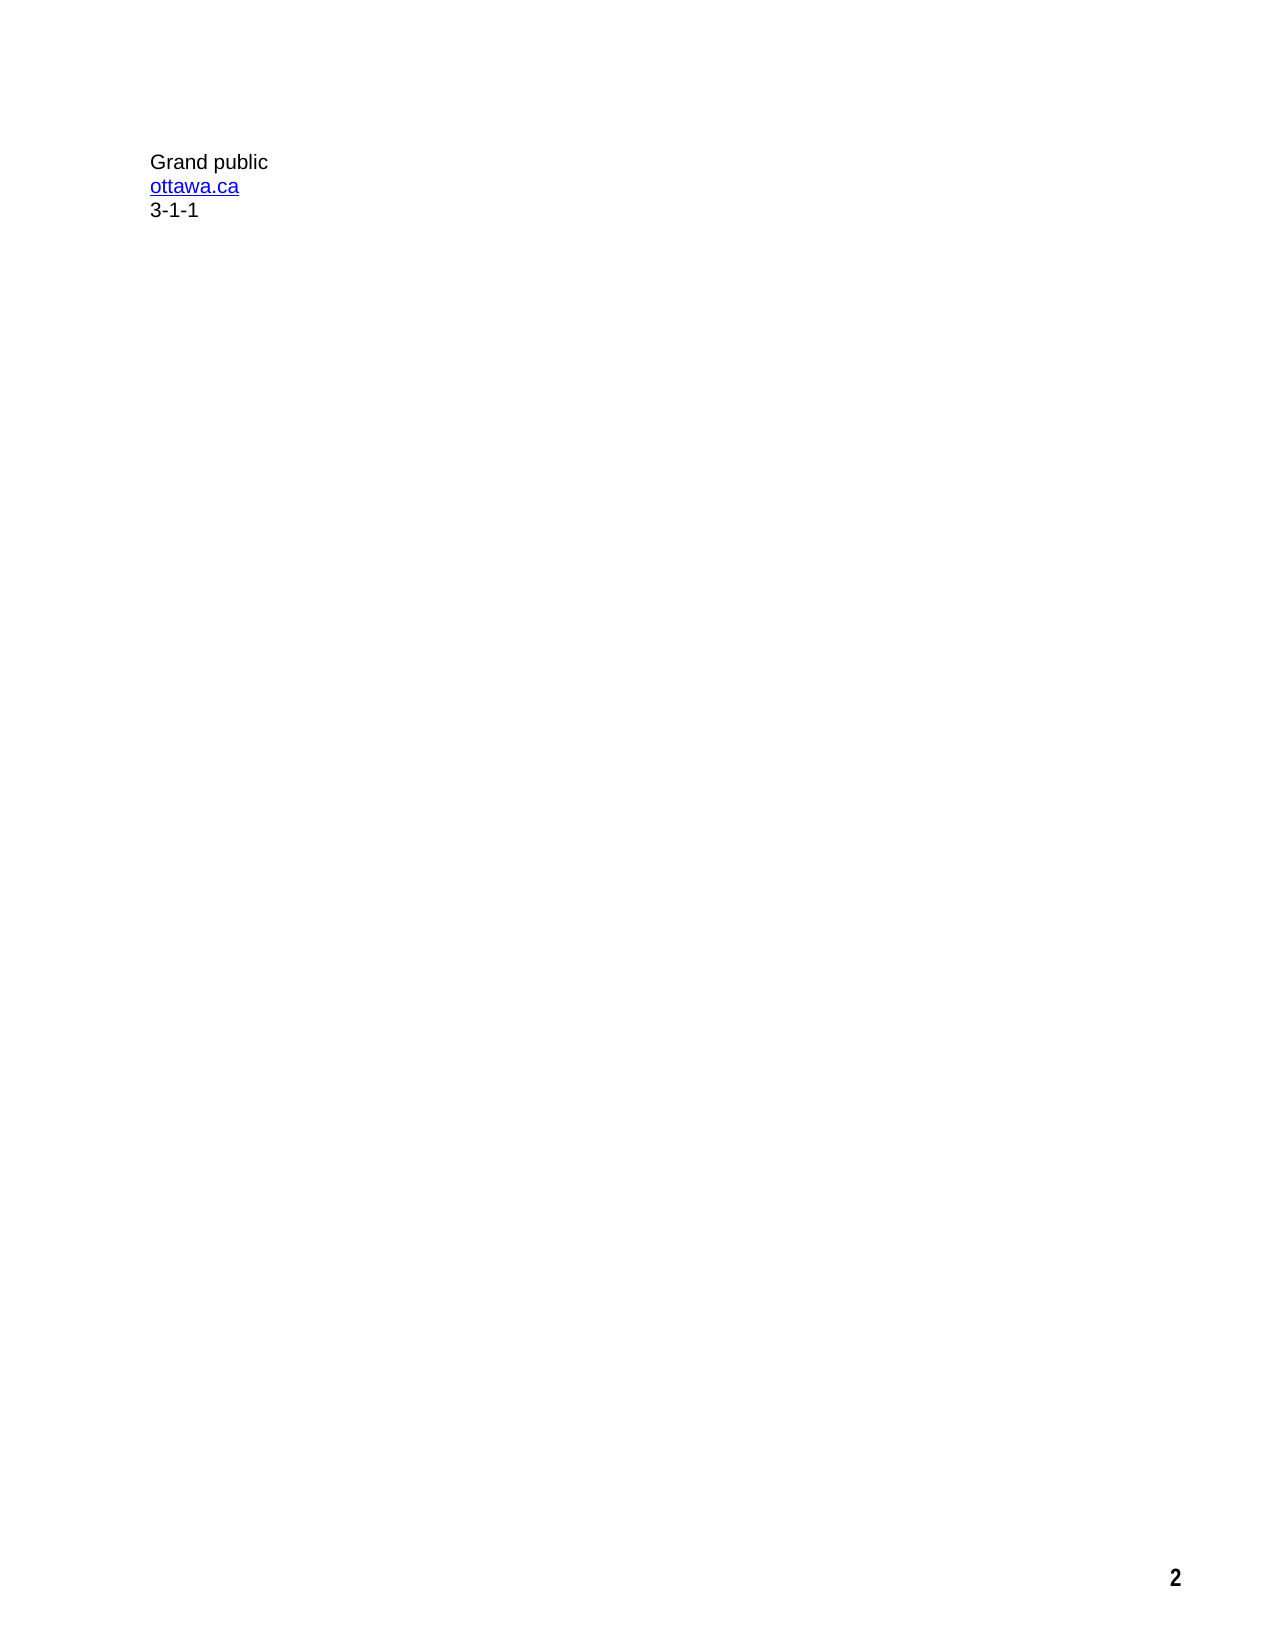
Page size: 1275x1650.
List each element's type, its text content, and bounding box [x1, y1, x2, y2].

text ottawa.ca 3-1-1 [150, 174, 1181, 222]
text Grand public [150, 150, 1181, 174]
